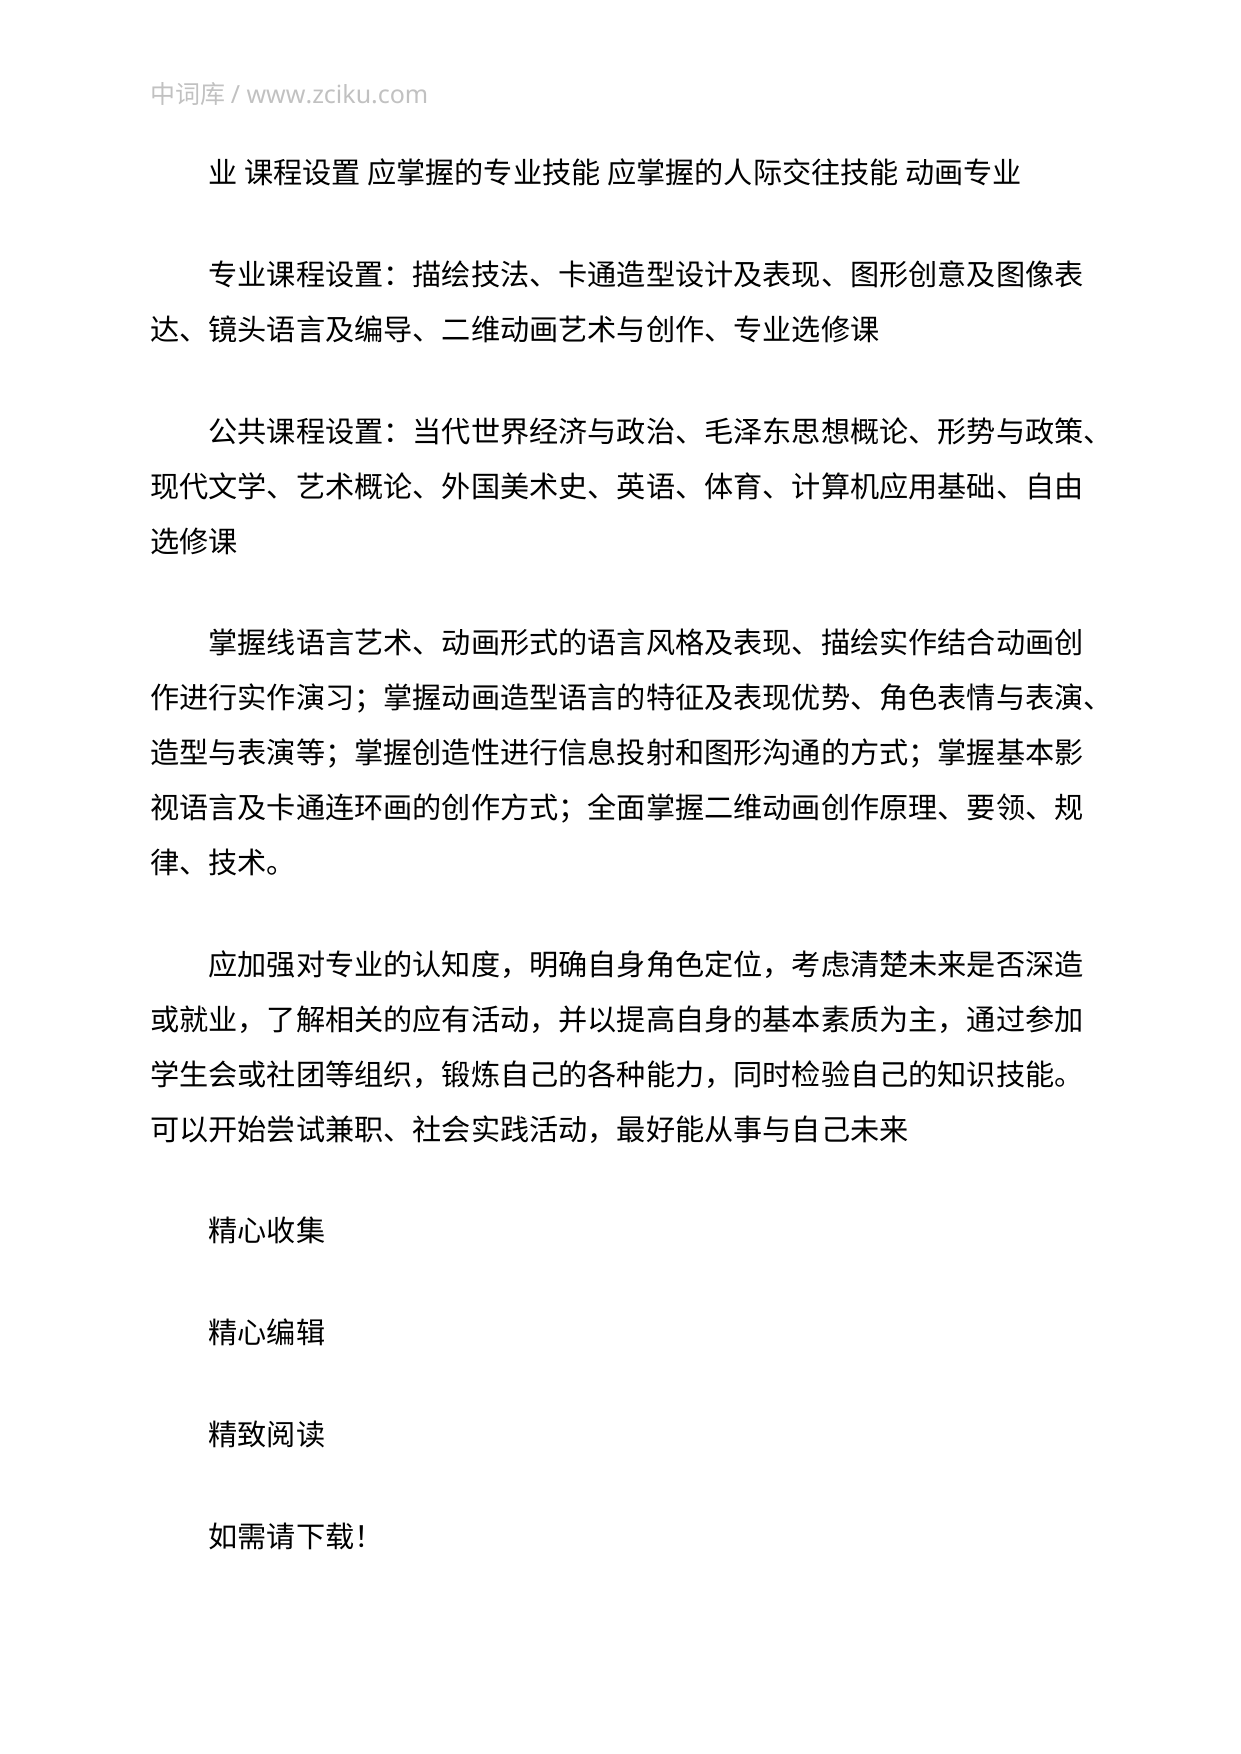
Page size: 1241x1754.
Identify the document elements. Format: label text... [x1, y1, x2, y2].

text 专业课程设置：描绘技法、卡通造型设计及表现、图形创意及图像表达、镜头语言及编导、二维动画艺术与创作、专业选修课 [150, 252, 1090, 349]
text 精致阅读 [150, 1411, 1090, 1454]
text 掌握线语言艺术、动画形式的语言风格及表现、描绘实作结合动画创作进行实作演习；掌握动画造型语言的特征及表现优势、角色表情与表演、造型与表演等；掌握创造性进行信息投射和图形沟通的方式；掌握基本影视语言及卡通连环画的创作方式；全面掌握二维动画创作原理、要领、规律、技术。 [150, 620, 1090, 882]
text 如需请下载！ [150, 1513, 1090, 1555]
text 精心编辑 [150, 1309, 1090, 1352]
text 应加强对专业的认知度，明确自身角色定位，考虑清楚未来是否深造或就业，了解相关的应有活动，并以提高自身的基本素质为主，通过参加学生会或社团等组织，锻炼自己的各种能力，同时检验自己的知识技能。可以开始尝试兼职、社会实践活动，最好能从事与自己未来 [150, 941, 1090, 1148]
text 精心收集 [150, 1208, 1090, 1250]
text 业 课程设置 应掌握的专业技能 应掌握的人际交往技能 动画专业 [150, 150, 1090, 192]
text 公共课程设置：当代世界经济与政治、毛泽东思想概论、形势与政策、现代文学、艺术概论、外国美术史、英语、体育、计算机应用基础、自由选修课 [150, 408, 1090, 561]
